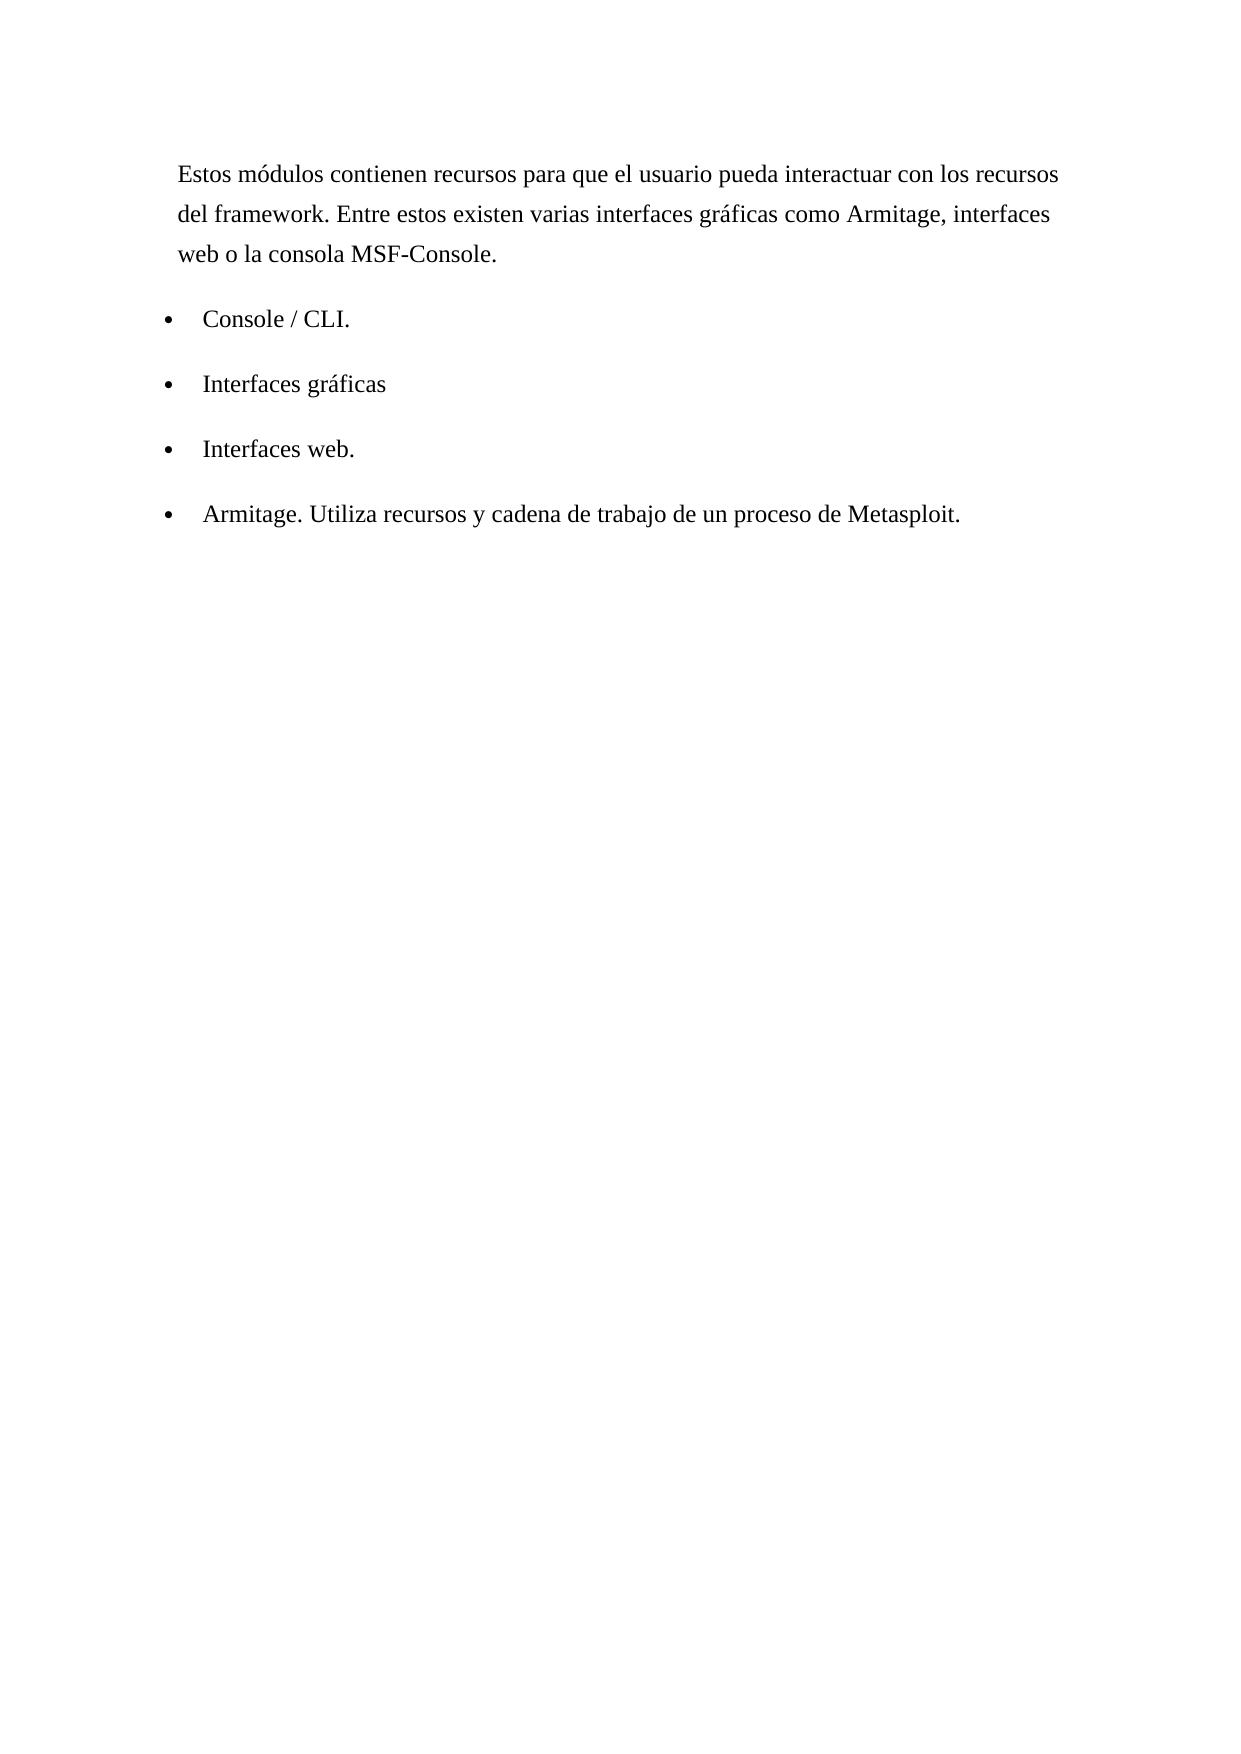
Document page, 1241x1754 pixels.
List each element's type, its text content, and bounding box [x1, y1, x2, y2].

list Interfaces gráficas [165, 358, 1063, 398]
list Armitage. Utiliza recursos y cadena de trabajo de un proceso de Metasploit. [165, 488, 1063, 528]
text Estos módulos contienen recursos para que el usuario pueda interactuar con los recursos del framework. Entre estos existen varias interfaces gráficas como Armitage, interfaces web o la consola MSF-Console. [177, 148, 1063, 268]
list Interfaces web. [165, 423, 1063, 463]
list Console / CLI. [165, 293, 1063, 333]
